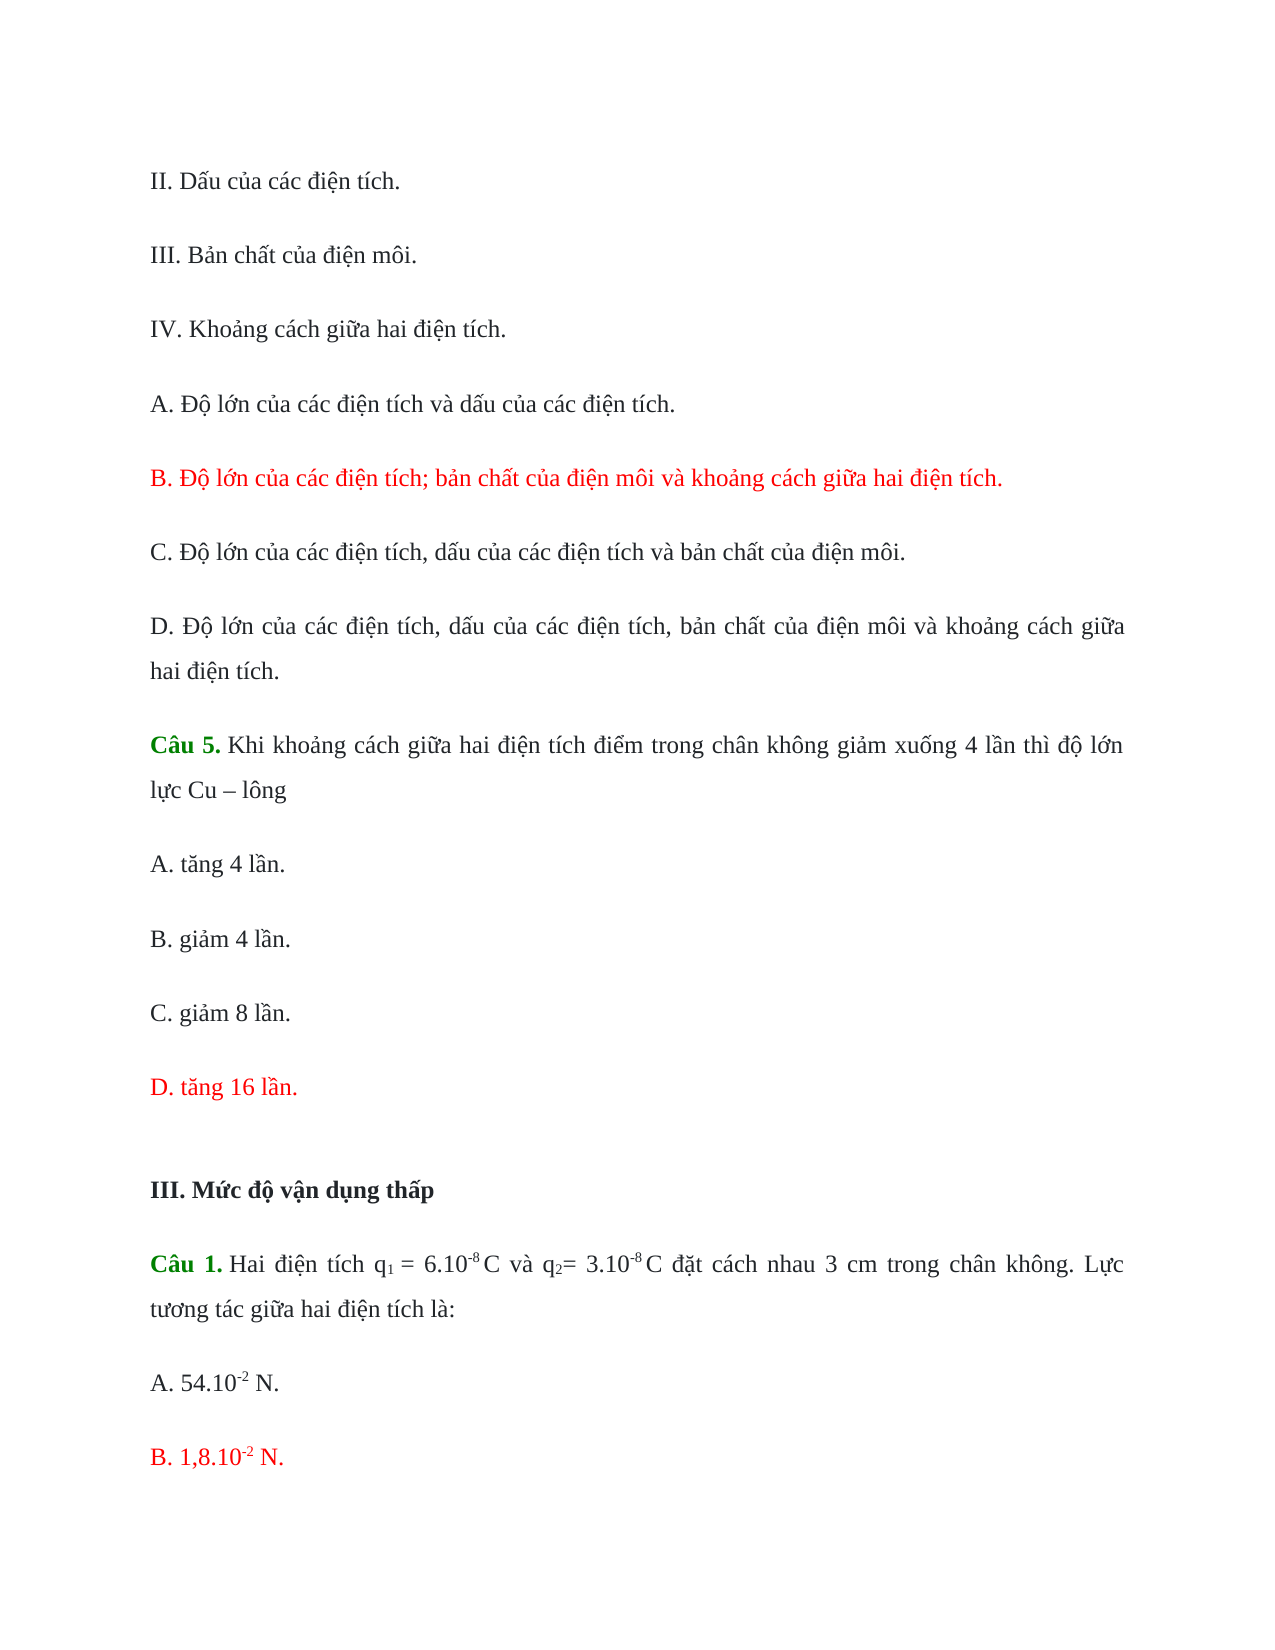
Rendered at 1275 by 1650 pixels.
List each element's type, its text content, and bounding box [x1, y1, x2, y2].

text D. tăng 16 lần. [150, 1056, 1125, 1101]
text A. Độ lớn của các điện tích và dấu của các điện tích. [150, 372, 1125, 417]
text B. Độ lớn của các điện tích; bản chất của điện môi và khoảng cách giữa hai điện tích. [150, 447, 1125, 492]
text IV. Khoảng cách giữa hai điện tích. [150, 298, 1125, 343]
text C. giảm 8 lần. [150, 982, 1125, 1027]
text A. tăng 4 lần. [150, 833, 1125, 878]
text Câu 1. Hai điện tích q1 = 6.10-8 C và q2= 3.10-8 C đặt cách nhau 3 cm trong chân không. Lực tương tác giữa hai điện tích là: [150, 1233, 1125, 1323]
text II. Dấu của các điện tích. [150, 150, 1125, 195]
text B. 1,8.10-2 N. [150, 1426, 1125, 1471]
text C. Độ lớn của các điện tích, dấu của các điện tích và bản chất của điện môi. [150, 521, 1125, 566]
text III. Bản chất của điện môi. [150, 224, 1125, 269]
text D. Độ lớn của các điện tích, dấu của các điện tích, bản chất của điện môi và khoảng cách giữa hai điện tích. [150, 595, 1125, 685]
text Câu 5. Khi khoảng cách giữa hai điện tích điểm trong chân không giảm xuống 4 lần thì độ lớn lực Cu – lông [150, 714, 1125, 804]
text III. Mức độ vận dụng thấp [150, 1159, 1125, 1204]
text B. giảm 4 lần. [150, 907, 1125, 952]
text A. 54.10-2 N. [150, 1352, 1125, 1397]
